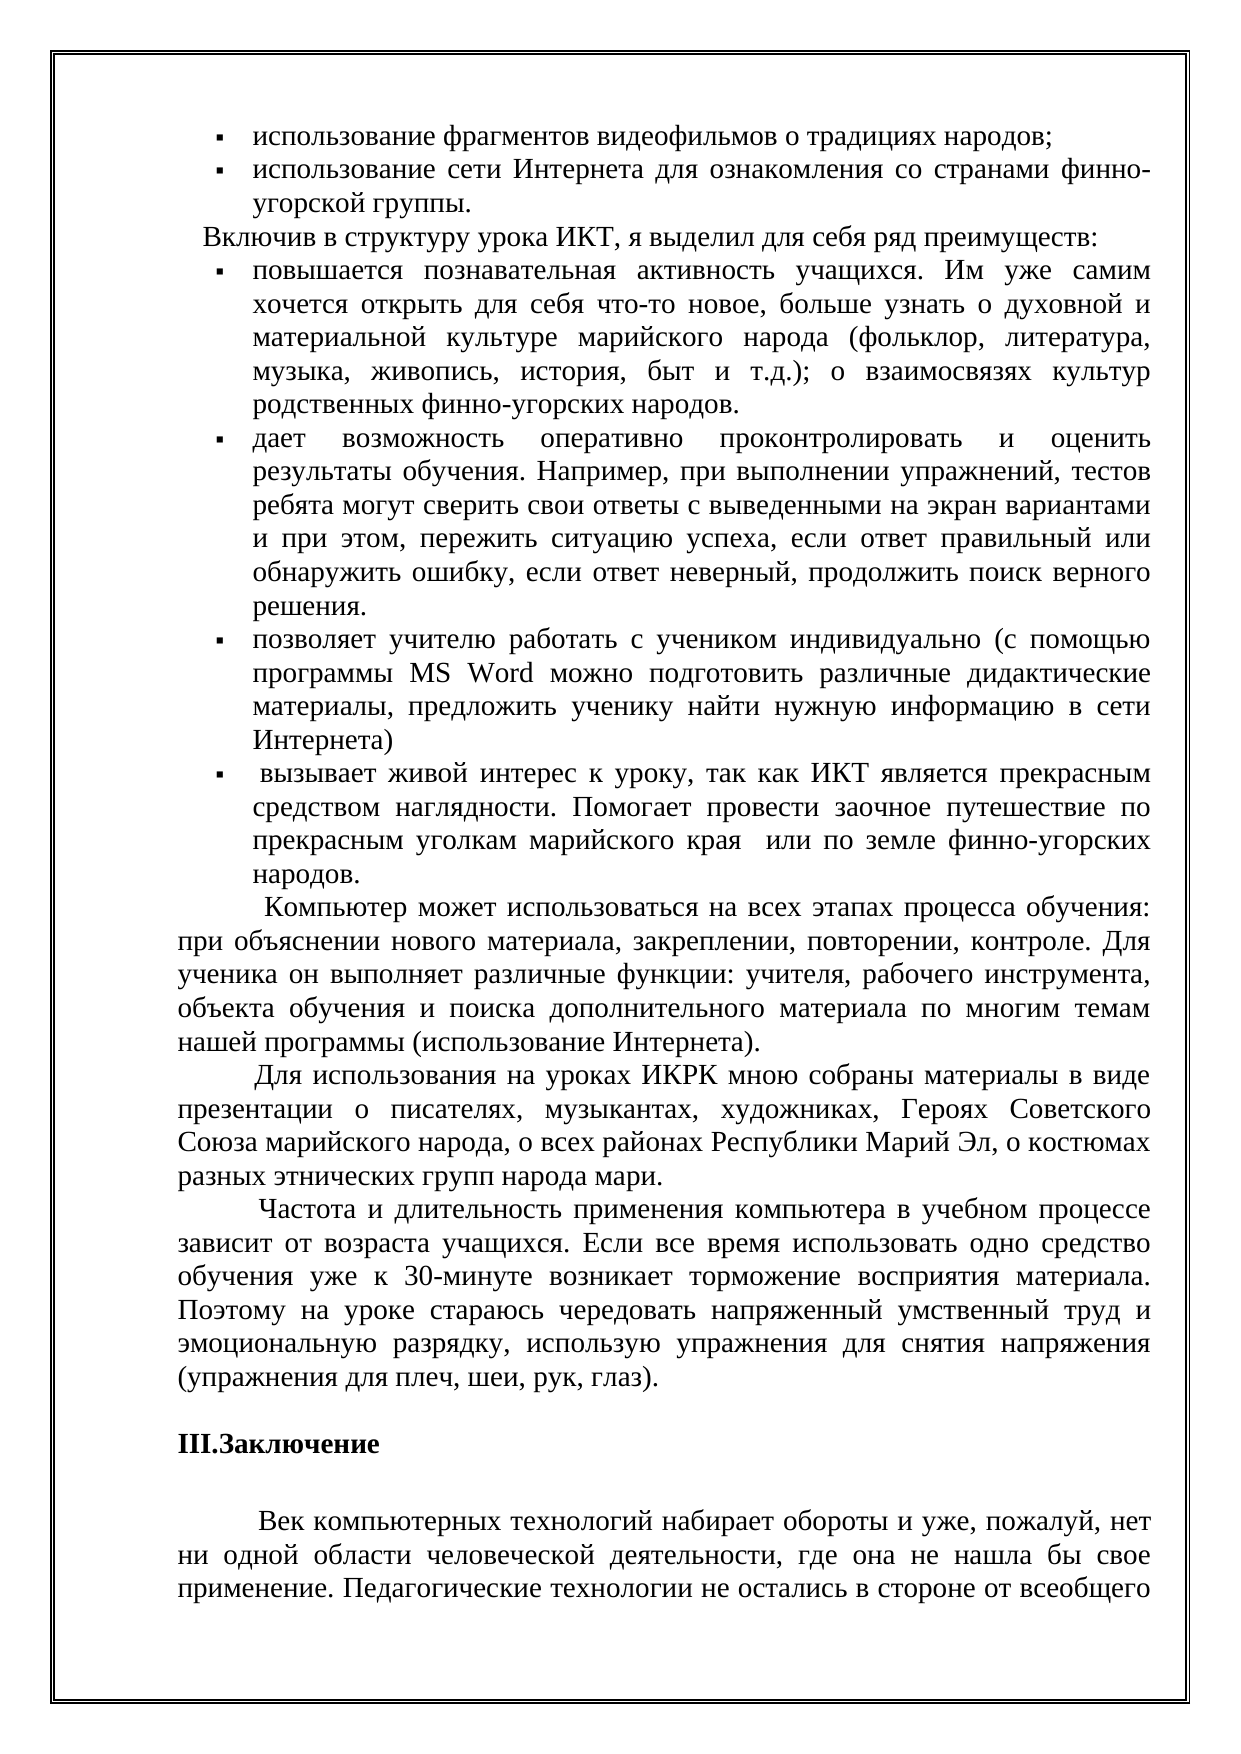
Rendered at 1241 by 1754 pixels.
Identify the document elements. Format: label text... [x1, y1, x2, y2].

list позволяет учителю работать с учеником индивидуально (с помощью программы MS Word можно подготовить различные дидактические материалы, предложить ученику найти нужную информацию в сети Интернета) [215, 621, 1152, 755]
text Включив в структуру урока ИКТ, я выделил для себя ряд преимуществ: [177, 219, 1152, 252]
list использование фрагментов видеофильмов о традициях народов; [215, 118, 1152, 152]
text Частота и длительность применения компьютера в учебном процессе зависит от возраста учащихся. Если все время использовать одно средство обучения уже к 30-минуте возникает торможение восприятия материала. Поэтому на уроке стараюсь чередовать напряженный умственный труд и эмоциональную разрядку, использую упражнения для снятия напряжения (упражнения для плеч, шеи, рук, глаз). [177, 1191, 1152, 1393]
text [177, 1503, 1152, 1604]
list вызывает живой интерес к уроку, так как ИКТ является прекрасным средством наглядности. Помогает провести заочное путешествие по прекрасным уголкам марийского края или по земле финно-угорских народов. [215, 755, 1152, 889]
list дает возможность оперативно проконтролировать и оценить результаты обучения. Например, при выполнении упражнений, тестов ребята могут сверить свои ответы с выведенными на экран вариантами и при этом, пережить ситуацию успеха, если ответ правильный или обнаружить ошибку, если ответ неверный, продолжить поиск верного решения. [215, 420, 1152, 621]
list повышается познавательная активность учащихся. Им уже самим хочется открыть для себя что-то новое, больше узнать о духовной и материальной культуре марийского народа (фольклор, литература, музыка, живопись, история, быт и т.д.); о взаимосвязях культур родственных финно-угорских народов. [215, 252, 1152, 420]
text Компьютер может использоваться на всех этапах процесса обучения: при объяснении нового материала, закреплении, повторении, контроле. Для ученика он выполняет различные функции: учителя, рабочего инструмента, объекта обучения и поиска дополнительного материала по многим темам нашей программы (использование Интернета). [177, 889, 1152, 1057]
text Для использования на уроках ИКРК мною собраны материалы в виде презентации о писателях, музыкантах, художниках, Героях Советского Союза марийского народа, о всех районах Республики Марий Эл, о костюмах разных этнических групп народа мари. [177, 1057, 1152, 1191]
text III.Заключение [177, 1426, 1152, 1460]
list использование сети Интернета для ознакомления со странами финно-угорской группы. [215, 152, 1152, 219]
